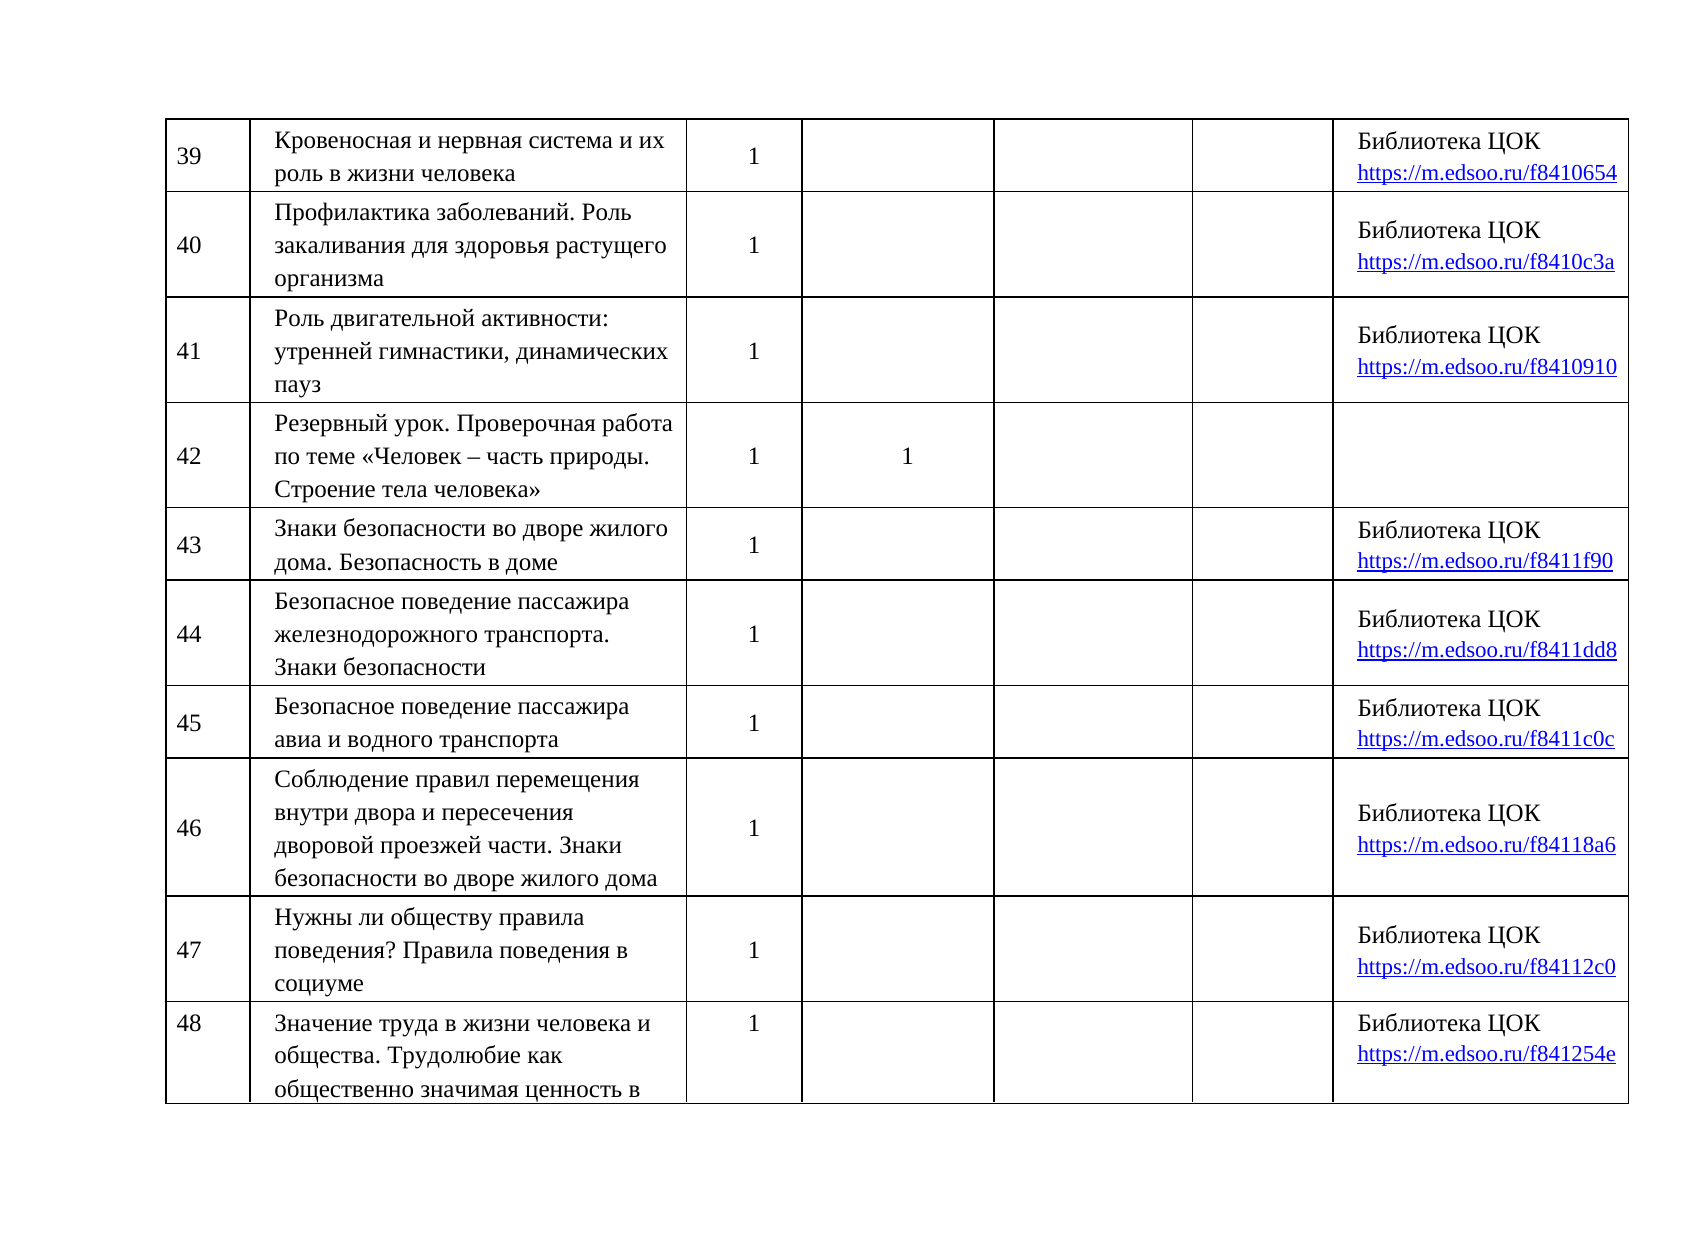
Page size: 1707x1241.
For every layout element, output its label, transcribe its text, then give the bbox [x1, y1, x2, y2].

table_cell [1193, 298, 1332, 401]
table_cell Знаки безопасности во дворе жилого дома. Безопасность в доме [251, 508, 686, 579]
table_cell [1334, 403, 1628, 507]
table_cell Профилактика заболеваний. Роль закаливания для здоровья растущего организма [251, 192, 686, 296]
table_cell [1334, 1002, 1628, 1102]
table_cell 45 [167, 686, 249, 757]
table_cell [995, 508, 1192, 579]
table_cell 1 [687, 1002, 801, 1102]
table_cell [995, 298, 1192, 401]
table_cell [995, 1002, 1192, 1102]
table_cell [995, 686, 1192, 757]
table_cell Роль двигательной активности: утренней гимнастики, динамических пауз [251, 298, 686, 401]
table_cell 47 [167, 897, 249, 1001]
table_cell 42 [167, 403, 249, 507]
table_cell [251, 1002, 686, 1102]
table_cell Библиотека ЦОК https://m.edsoo.ru/f8411c0c [1334, 686, 1628, 757]
table_cell 44 [167, 581, 249, 684]
table_cell [1193, 581, 1332, 684]
table_cell 1 [687, 192, 801, 296]
table_cell [995, 120, 1192, 191]
table_cell [1193, 759, 1332, 895]
table_cell [803, 120, 993, 191]
table_cell 1 [687, 120, 801, 191]
table_cell 46 [167, 759, 249, 895]
table_cell Библиотека ЦОК https://m.edsoo.ru/f8411f90 [1334, 508, 1628, 579]
table_cell 1 [687, 403, 801, 507]
table_cell [1193, 403, 1332, 507]
table_cell [995, 403, 1192, 507]
table_cell [803, 759, 993, 895]
table_cell [1193, 120, 1332, 191]
table_cell [803, 1002, 993, 1102]
table_cell 1 [687, 508, 801, 579]
table_cell [803, 298, 993, 401]
table_cell 1 [687, 298, 801, 401]
table_cell 1 [687, 759, 801, 895]
table_cell [1193, 1002, 1332, 1102]
table_cell 43 [167, 508, 249, 579]
table_cell [1193, 686, 1332, 757]
table_cell 1 [687, 897, 801, 1001]
table_cell 40 [167, 192, 249, 296]
table_cell Нужны ли обществу правила поведения? Правила поведения в социуме [251, 897, 686, 1001]
table_cell 41 [167, 298, 249, 401]
table_cell [995, 192, 1192, 296]
table_cell [803, 897, 993, 1001]
table_cell [803, 508, 993, 579]
table_cell [995, 897, 1192, 1001]
table_cell Библиотека ЦОК https://m.edsoo.ru/f8411dd8 [1334, 581, 1628, 684]
table_cell Библиотека ЦОК https://m.edsoo.ru/f8410910 [1334, 298, 1628, 401]
table_cell [1193, 897, 1332, 1001]
table_cell Безопасное поведение пассажира авиа и водного транспорта [251, 686, 686, 757]
table_cell [995, 759, 1192, 895]
table_cell Библиотека ЦОК https://m.edsoo.ru/f8410654 [1334, 120, 1628, 191]
table_cell [803, 581, 993, 684]
table_cell 1 [687, 581, 801, 684]
table_cell Кровеносная и нервная система и их роль в жизни человека [251, 120, 686, 191]
table_cell Библиотека ЦОК https://m.edsoo.ru/f84112c0 [1334, 897, 1628, 1001]
table_cell Безопасное поведение пассажира железнодорожного транспорта. Знаки безопасности [251, 581, 686, 684]
table_cell 1 [687, 686, 801, 757]
table_cell 48 [167, 1002, 249, 1102]
table_cell [995, 581, 1192, 684]
table_cell [1193, 508, 1332, 579]
table_cell [803, 686, 993, 757]
table_cell Библиотека ЦОК https://m.edsoo.ru/f84118a6 [1334, 759, 1628, 895]
table_cell 1 [803, 403, 993, 507]
table_cell Резервный урок. Проверочная работа по теме «Человек – часть природы. Строение тела человека» [251, 403, 686, 507]
table_cell [1193, 192, 1332, 296]
table_cell Соблюдение правил перемещения внутри двора и пересечения дворовой проезжей части. Знаки безопасности во дворе жилого дома [251, 759, 686, 895]
table_cell Библиотека ЦОК https://m.edsoo.ru/f8410c3a [1334, 192, 1628, 296]
table_cell 39 [167, 120, 249, 191]
table_cell [803, 192, 993, 296]
